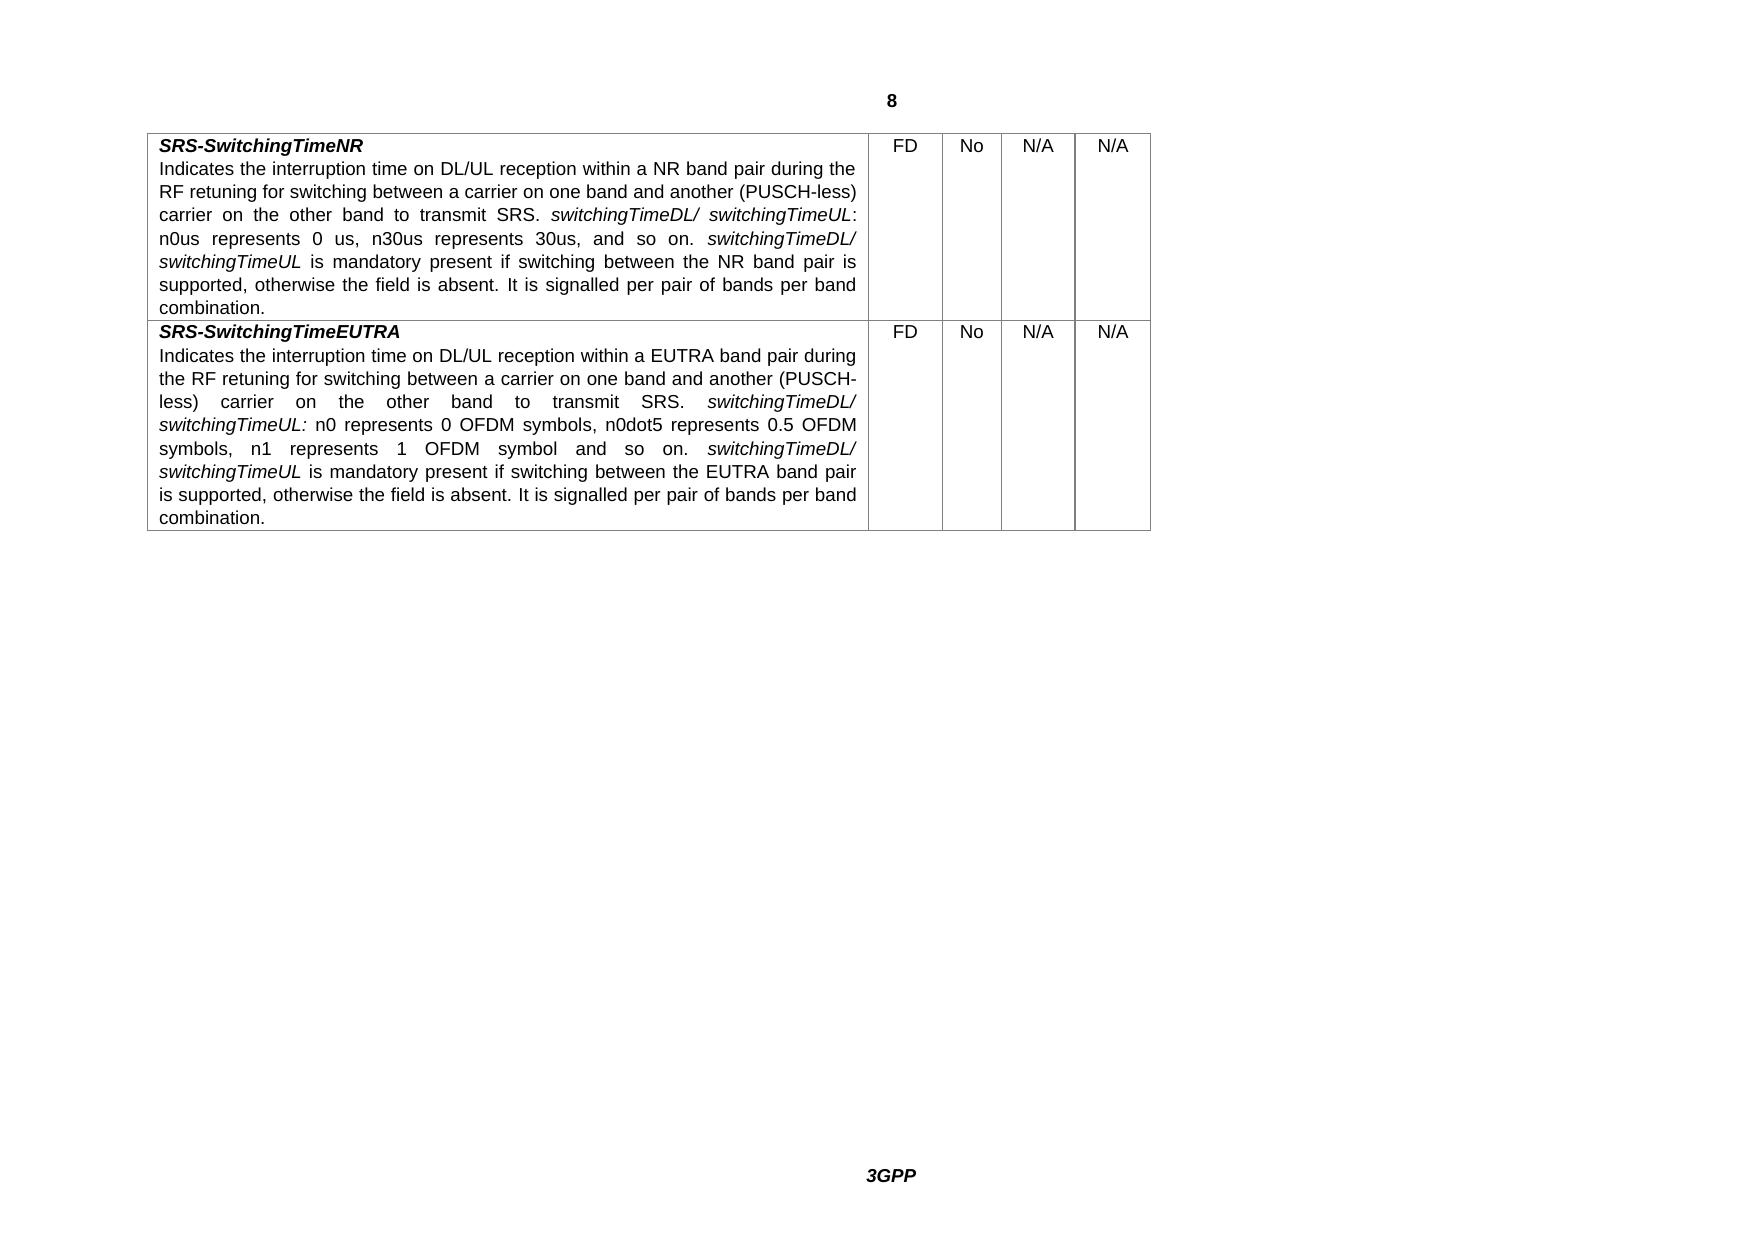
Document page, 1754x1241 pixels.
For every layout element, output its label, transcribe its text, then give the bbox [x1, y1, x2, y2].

table_cell N/A [1002, 321, 1074, 530]
table_cell SRS-SwitchingTimeNR Indicates the interruption time on DL/UL reception within a NR band pair during the RF retuning for switching between a carrier on one band and another (PUSCH-less) carrier on the other band to transmit SRS. switchingTimeDL/ switchingTimeUL: n0us represents 0 us, n30us represents 30us, and so on. switchingTimeDL/ switchingTimeUL is mandatory present if switching between the NR band pair is supported, otherwise the field is absent. It is signalled per pair of bands per band combination. [148, 134, 868, 320]
table_cell No [943, 134, 1001, 320]
table_cell N/A [1076, 321, 1150, 530]
table_cell SRS-SwitchingTimeEUTRA Indicates the interruption time on DL/UL reception within a EUTRA band pair during the RF retuning for switching between a carrier on one band and another (PUSCH-less) carrier on the other band to transmit SRS. switchingTimeDL/ switchingTimeUL: n0 represents 0 OFDM symbols, n0dot5 represents 0.5 OFDM symbols, n1 represents 1 OFDM symbol and so on. switchingTimeDL/ switchingTimeUL is mandatory present if switching between the EUTRA band pair is supported, otherwise the field is absent. It is signalled per pair of bands per band combination. [148, 321, 868, 530]
table_cell N/A [1002, 134, 1074, 320]
table_cell FD [869, 321, 942, 530]
table_cell FD [869, 134, 942, 320]
table_cell No [943, 321, 1001, 530]
table_cell N/A [1076, 134, 1150, 320]
